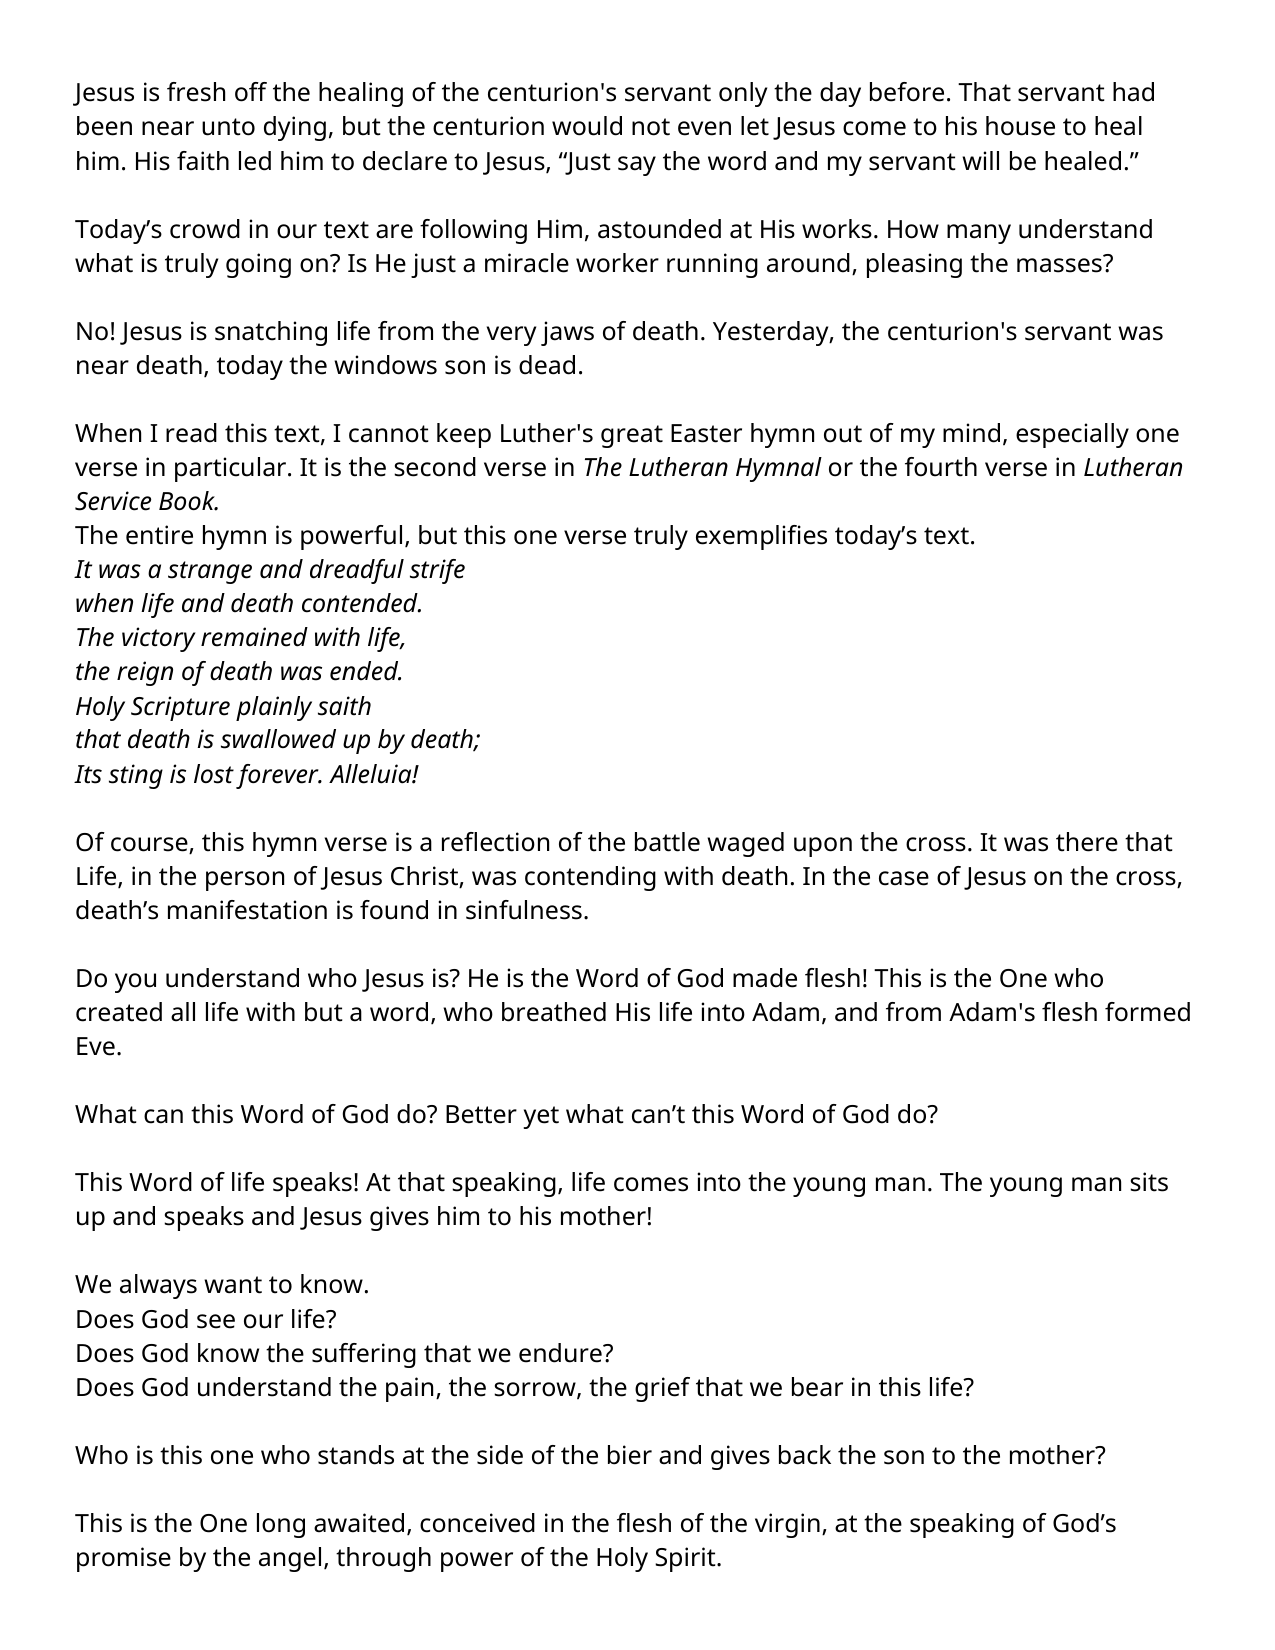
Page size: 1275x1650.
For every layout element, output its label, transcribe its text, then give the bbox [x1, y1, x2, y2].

text Today’s crowd in our text are following Him, astounded at His works. How many understand what is truly going on? Is He just a miracle worker running around, pleasing the masses? [75, 211, 1200, 279]
text What can this Word of God do? Better yet what can’t this Word of God do? [75, 1097, 1200, 1131]
text When I read this text, I cannot keep Luther's great Easter hymn out of my mind, especially one verse in particular. It is the second verse in The Lutheran Hymnal or the fourth verse in Lutheran Service Book. [75, 416, 1200, 518]
text Do you understand who Jesus is? He is the Word of God made flesh! This is the One who created all life with but a word, who breathed His life into Adam, and from Adam's flesh formed Eve. [75, 961, 1200, 1063]
text when life and death contended. [75, 586, 1200, 620]
text Holy Scripture plainly saith [75, 688, 1200, 722]
text It was a strange and dreadful strife [75, 552, 1200, 586]
text the reign of death was ended. [75, 654, 1200, 688]
text Does God see our life? [75, 1301, 1200, 1335]
text This Word of life speaks! At that speaking, life comes into the young man. The young man sits up and speaks and Jesus gives him to his mother! [75, 1165, 1200, 1233]
text No! Jesus is snatching life from the very jaws of death. Yesterday, the centurion's servant was near death, today the windows son is dead. [75, 313, 1200, 382]
text The victory remained with life, [75, 620, 1200, 654]
text The entire hymn is powerful, but this one verse truly exemplifies today’s text. [75, 518, 1200, 552]
text Its sting is lost forever. Alleluia! [75, 756, 1200, 790]
text Of course, this hymn verse is a reflection of the battle waged upon the cross. It was there that Life, in the person of Jesus Christ, was contending with death. In the case of Jesus on the cross, death’s manifestation is found in sinfulness. [75, 824, 1200, 927]
text Who is this one who stands at the side of the bier and gives back the son to the mother? [75, 1437, 1200, 1472]
text Jesus is fresh off the healing of the centurion's servant only the day before. That servant had been near unto dying, but the centurion would not even let Jesus come to his house to heal him. His faith led him to declare to Jesus, “Just say the word and my servant will be healed.” [75, 75, 1200, 177]
text Does God know the suffering that we endure? [75, 1335, 1200, 1369]
text This is the One long awaited, conceived in the flesh of the virgin, at the speaking of God’s promise by the angel, through power of the Holy Spirit. [75, 1506, 1200, 1574]
text We always want to know. [75, 1267, 1200, 1301]
text that death is swallowed up by death; [75, 722, 1200, 756]
text Does God understand the pain, the sorrow, the grief that we bear in this life? [75, 1369, 1200, 1403]
